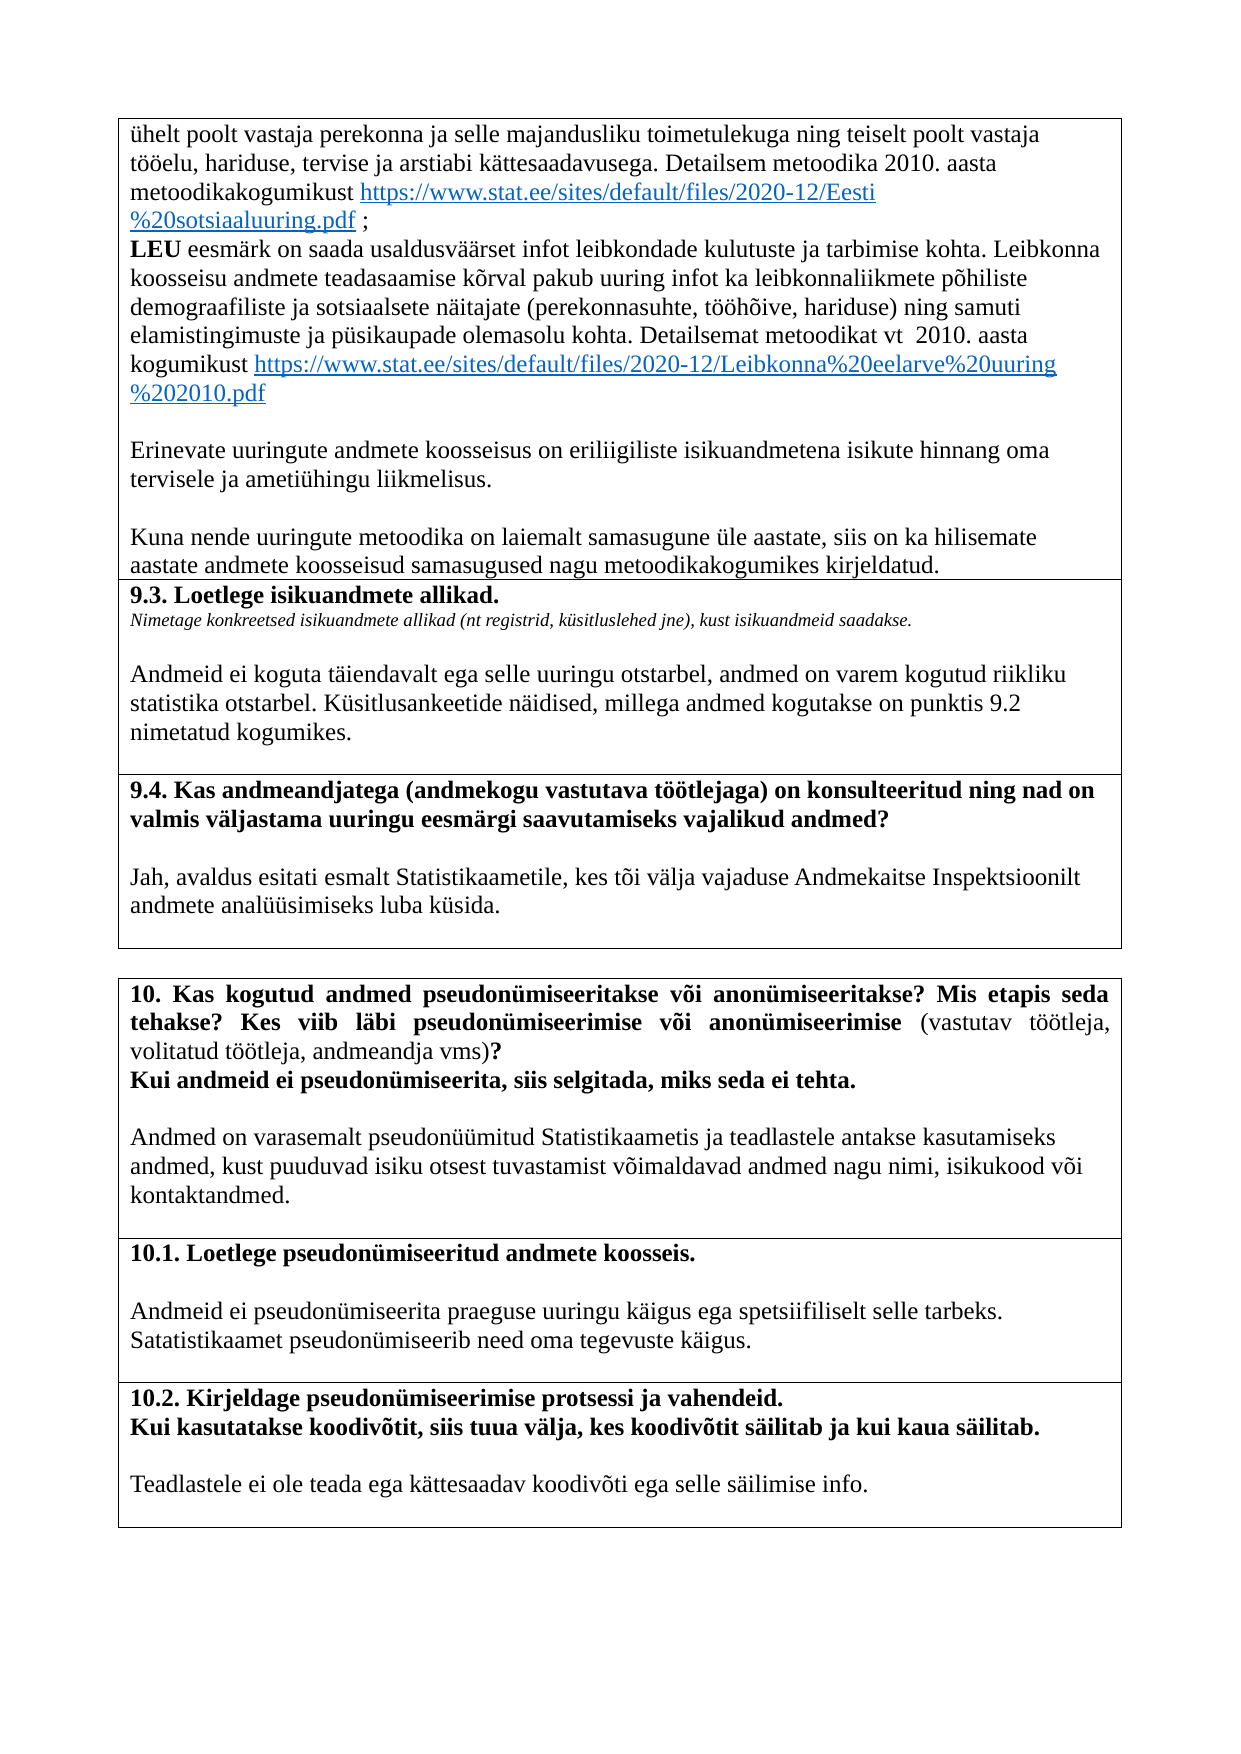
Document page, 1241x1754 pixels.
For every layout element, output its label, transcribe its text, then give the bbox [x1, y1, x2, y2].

table_cell 10.1. Loetlege pseudonümiseeritud andmete koosseis. Andmeid ei pseudonümiseerita praeguse uuringu käigus ega spetsiifiliselt selle tarbeks. Satatistikaamet pseudonümiseerib need oma tegevuste käigus. [119, 1239, 1121, 1382]
table_cell 10.2. Kirjeldage pseudonümiseerimise protsessi ja vahendeid. Kui kasutatakse koodivõtit, siis tuua välja, kes koodivõtit säilitab ja kui kaua säilitab. Teadlastele ei ole teada ega kättesaadav koodivõti ega selle säilimise info. [119, 1383, 1121, 1527]
table_cell 9.3. Loetlege isikuandmete allikad. Nimetage konkreetsed isikuandmete allikad (nt registrid, küsitluslehed jne), kust isikuandmeid saadakse. Andmeid ei koguta täiendavalt ega selle uuringu otstarbel, andmed on varem kogutud riikliku statistika otstarbel. Küsitlusankeetide näidised, millega andmed kogutakse on punktis 9.2 nimetatud kogumikes. [119, 580, 1121, 774]
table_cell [119, 119, 1121, 579]
table_header 10. Kas kogutud andmed pseudonümiseeritakse või anonümiseeritakse? Mis etapis seda tehakse? Kes viib läbi pseudonümiseerimise või anonümiseerimise (vastutav töötleja, volitatud töötleja, andmeandja vms)? Kui andmeid ei pseudonümiseerita, siis selgitada, miks seda ei tehta. Andmed on varasemalt pseudonüümitud Statistikaametis ja teadlastele antakse kasutamiseks andmed, kust puuduvad isiku otsest tuvastamist võimaldavad andmed nagu nimi, isikukood või kontaktandmed. [119, 979, 1121, 1237]
table_cell 9.4. Kas andmeandjatega (andmekogu vastutava töötlejaga) on konsulteeritud ning nad on valmis väljastama uuringu eesmärgi saavutamiseks vajalikud andmed? Jah, avaldus esitati esmalt Statistikaametile, kes tõi välja vajaduse Andmekaitse Inspektsioonilt andmete analüüsimiseks luba küsida. [119, 775, 1121, 948]
